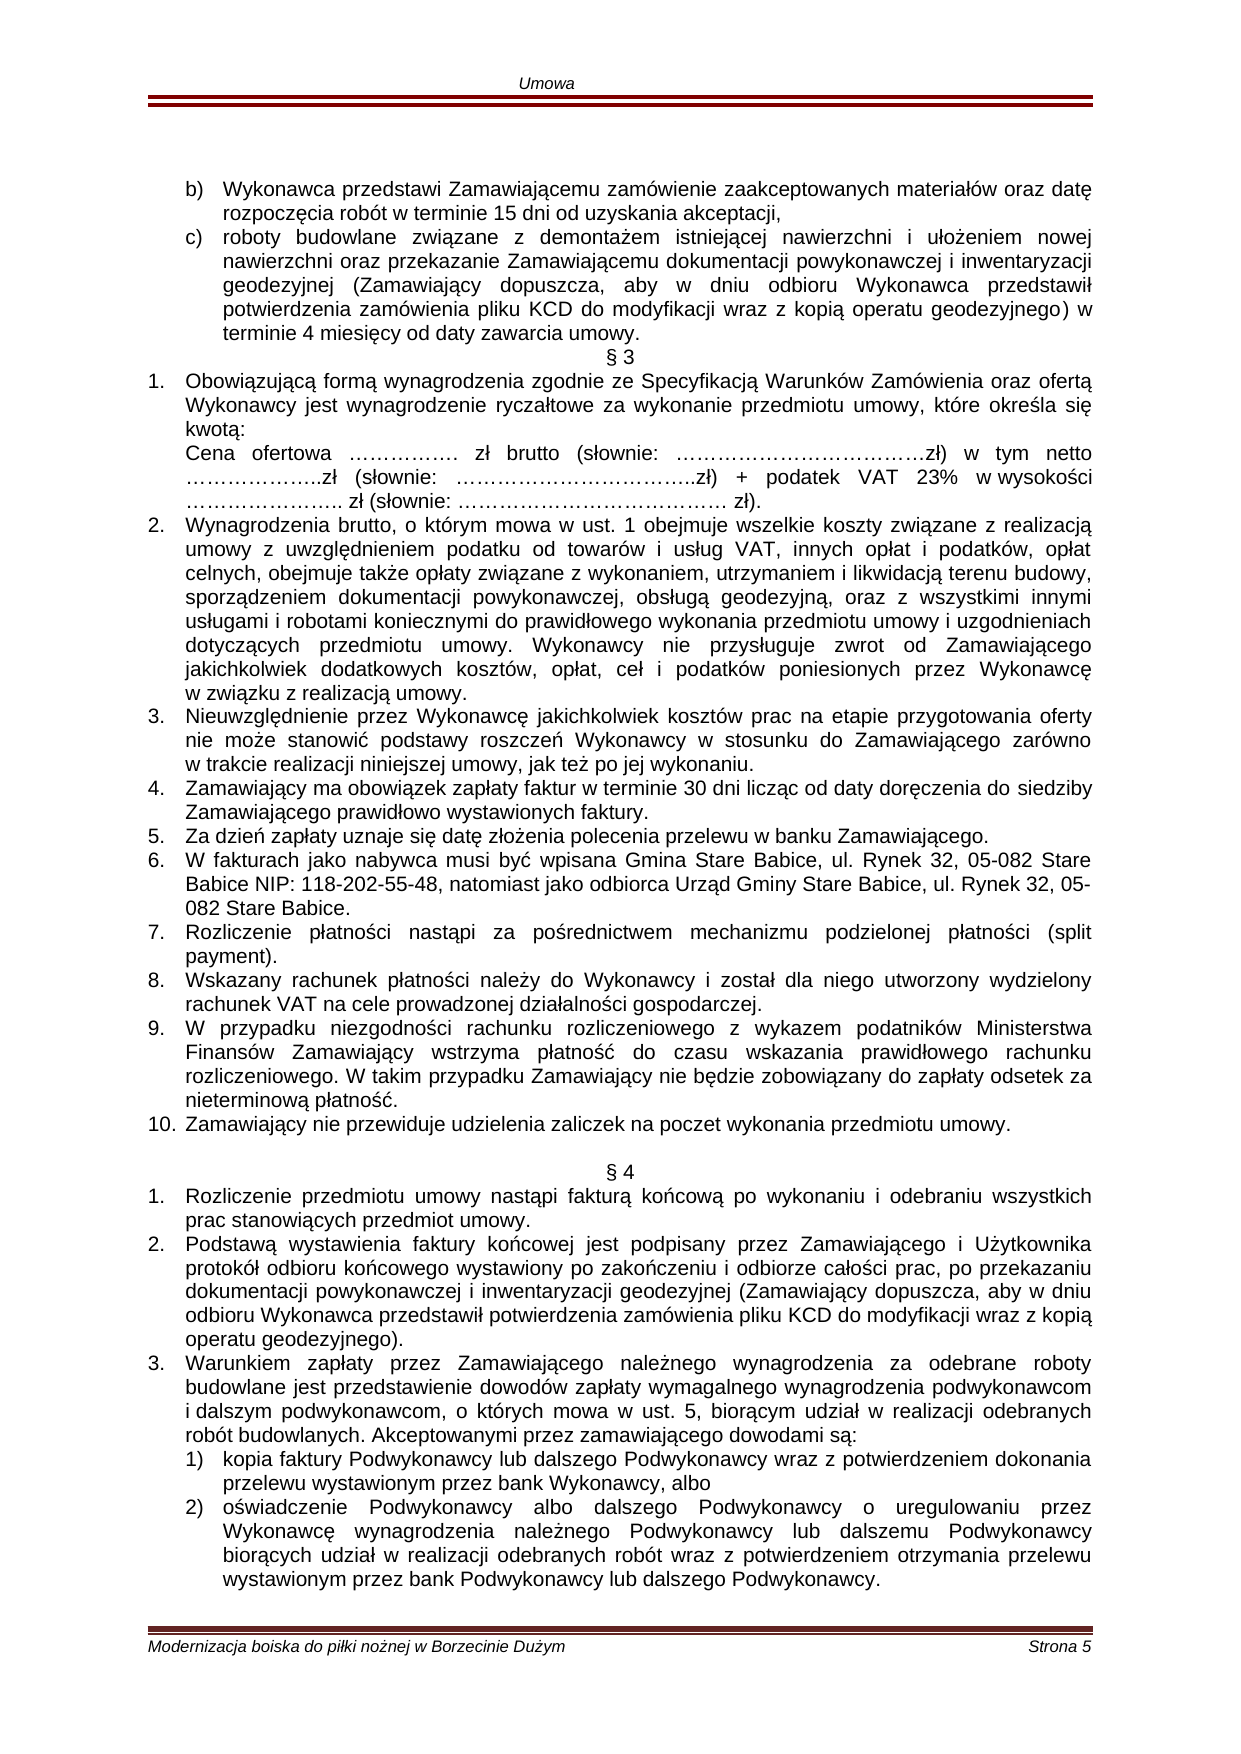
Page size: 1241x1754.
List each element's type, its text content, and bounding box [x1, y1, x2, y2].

list Wykonawca przedstawi Zamawiającemu zamówienie zaakceptowanych materiałów oraz datę rozpoczęcia robót w terminie 15 dni od uzyskania akceptacji, [185, 177, 1093, 225]
text Cena ofertowa ……………. zł brutto (słownie: ………………………………zł) w tym netto ………………..zł (słownie: ……………………………..zł) + podatek VAT 23% w wysokości ………………….. zł (słownie: ………………………………… zł). [185, 441, 1093, 513]
list Wynagrodzenia brutto, o którym mowa w ust. 1 obejmuje wszelkie koszty związane z realizacją umowy z uwzględnieniem podatku od towarów i usług VAT, innych opłat i podatków, opłat celnych, obejmuje także opłaty związane z wykonaniem, utrzymaniem i likwidacją terenu budowy, sporządzeniem dokumentacji powykonawczej, obsługą geodezyjną, oraz z wszystkimi innymi usługami i robotami koniecznymi do prawidłowego wykonania przedmiotu umowy i uzgodnieniach dotyczących przedmiotu umowy. Wykonawcy nie przysługuje zwrot od Zamawiającego jakichkolwiek dodatkowych kosztów, opłat, ceł i podatków poniesionych przez Wykonawcę w związku z realizacją umowy. [148, 513, 1093, 704]
list Warunkiem zapłaty przez Zamawiającego należnego wynagrodzenia za odebrane roboty budowlane jest przedstawienie dowodów zapłaty wymagalnego wynagrodzenia podwykonawcom i dalszym podwykonawcom, o których mowa w ust. 5, biorącym udział w realizacji odebranych robót budowlanych. Akceptowanymi przez zamawiającego dowodami są: [148, 1351, 1093, 1447]
list Zamawiający ma obowiązek zapłaty faktur w terminie 30 dni licząc od daty doręczenia do siedziby Zamawiającego prawidłowo wystawionych faktury. [148, 776, 1093, 824]
list roboty budowlane związane z demontażem istniejącej nawierzchni i ułożeniem nowej nawierzchni oraz przekazanie Zamawiającemu dokumentacji powykonawczej i inwentaryzacji geodezyjnej (Zamawiający dopuszcza, aby w dniu odbioru Wykonawca przedstawił potwierdzenia zamówienia pliku KCD do modyfikacji wraz z kopią operatu geodezyjnego) w terminie 4 miesięcy od daty zawarcia umowy. [185, 225, 1093, 345]
list W przypadku niezgodności rachunku rozliczeniowego z wykazem podatników Ministerstwa Finansów Zamawiający wstrzyma płatność do czasu wskazania prawidłowego rachunku rozliczeniowego. W takim przypadku Zamawiający nie będzie zobowiązany do zapłaty odsetek za nieterminową płatność. [148, 1016, 1093, 1112]
list Zamawiający nie przewiduje udzielenia zaliczek na poczet wykonania przedmiotu umowy. [148, 1112, 1093, 1136]
list kopia faktury Podwykonawcy lub dalszego Podwykonawcy wraz z potwierdzeniem dokonania przelewu wystawionym przez bank Wykonawcy, albo [185, 1447, 1093, 1495]
text § 3 [148, 345, 1093, 369]
list Rozliczenie płatności nastąpi za pośrednictwem mechanizmu podzielonej płatności (split payment). [148, 920, 1093, 968]
list Nieuwzględnienie przez Wykonawcę jakichkolwiek kosztów prac na etapie przygotowania oferty nie może stanowić podstawy roszczeń Wykonawcy w stosunku do Zamawiającego zarówno w trakcie realizacji niniejszej umowy, jak też po jej wykonaniu. [148, 704, 1093, 776]
list Za dzień zapłaty uznaje się datę złożenia polecenia przelewu w banku Zamawiającego. [148, 824, 1093, 848]
list Obowiązującą formą wynagrodzenia zgodnie ze Specyfikacją Warunków Zamówienia oraz ofertą Wykonawcy jest wynagrodzenie ryczałtowe za wykonanie przedmiotu umowy, które określa się kwotą: [148, 369, 1093, 441]
list Wskazany rachunek płatności należy do Wykonawcy i został dla niego utworzony wydzielony rachunek VAT na cele prowadzonej działalności gospodarczej. [148, 968, 1093, 1016]
list oświadczenie Podwykonawcy albo dalszego Podwykonawcy o uregulowaniu przez Wykonawcę wynagrodzenia należnego Podwykonawcy lub dalszemu Podwykonawcy biorących udział w realizacji odebranych robót wraz z potwierdzeniem otrzymania przelewu wystawionym przez bank Podwykonawcy lub dalszego Podwykonawcy. [185, 1495, 1093, 1591]
list Rozliczenie przedmiotu umowy nastąpi fakturą końcową po wykonaniu i odebraniu wszystkich prac stanowiących przedmiot umowy. [148, 1183, 1093, 1231]
list W fakturach jako nabywca musi być wpisana Gmina Stare Babice, ul. Rynek 32, 05-082 Stare Babice NIP: 118-202-55-48, natomiast jako odbiorca Urząd Gminy Stare Babice, ul. Rynek 32, 05-082 Stare Babice. [148, 848, 1093, 920]
list Podstawą wystawienia faktury końcowej jest podpisany przez Zamawiającego i Użytkownika protokół odbioru końcowego wystawiony po zakończeniu i odbiorze całości prac, po przekazaniu dokumentacji powykonawczej i inwentaryzacji geodezyjnej (Zamawiający dopuszcza, aby w dniu odbioru Wykonawca przedstawił potwierdzenia zamówienia pliku KCD do modyfikacji wraz z kopią operatu geodezyjnego). [148, 1231, 1093, 1351]
text § 4 [148, 1159, 1093, 1183]
